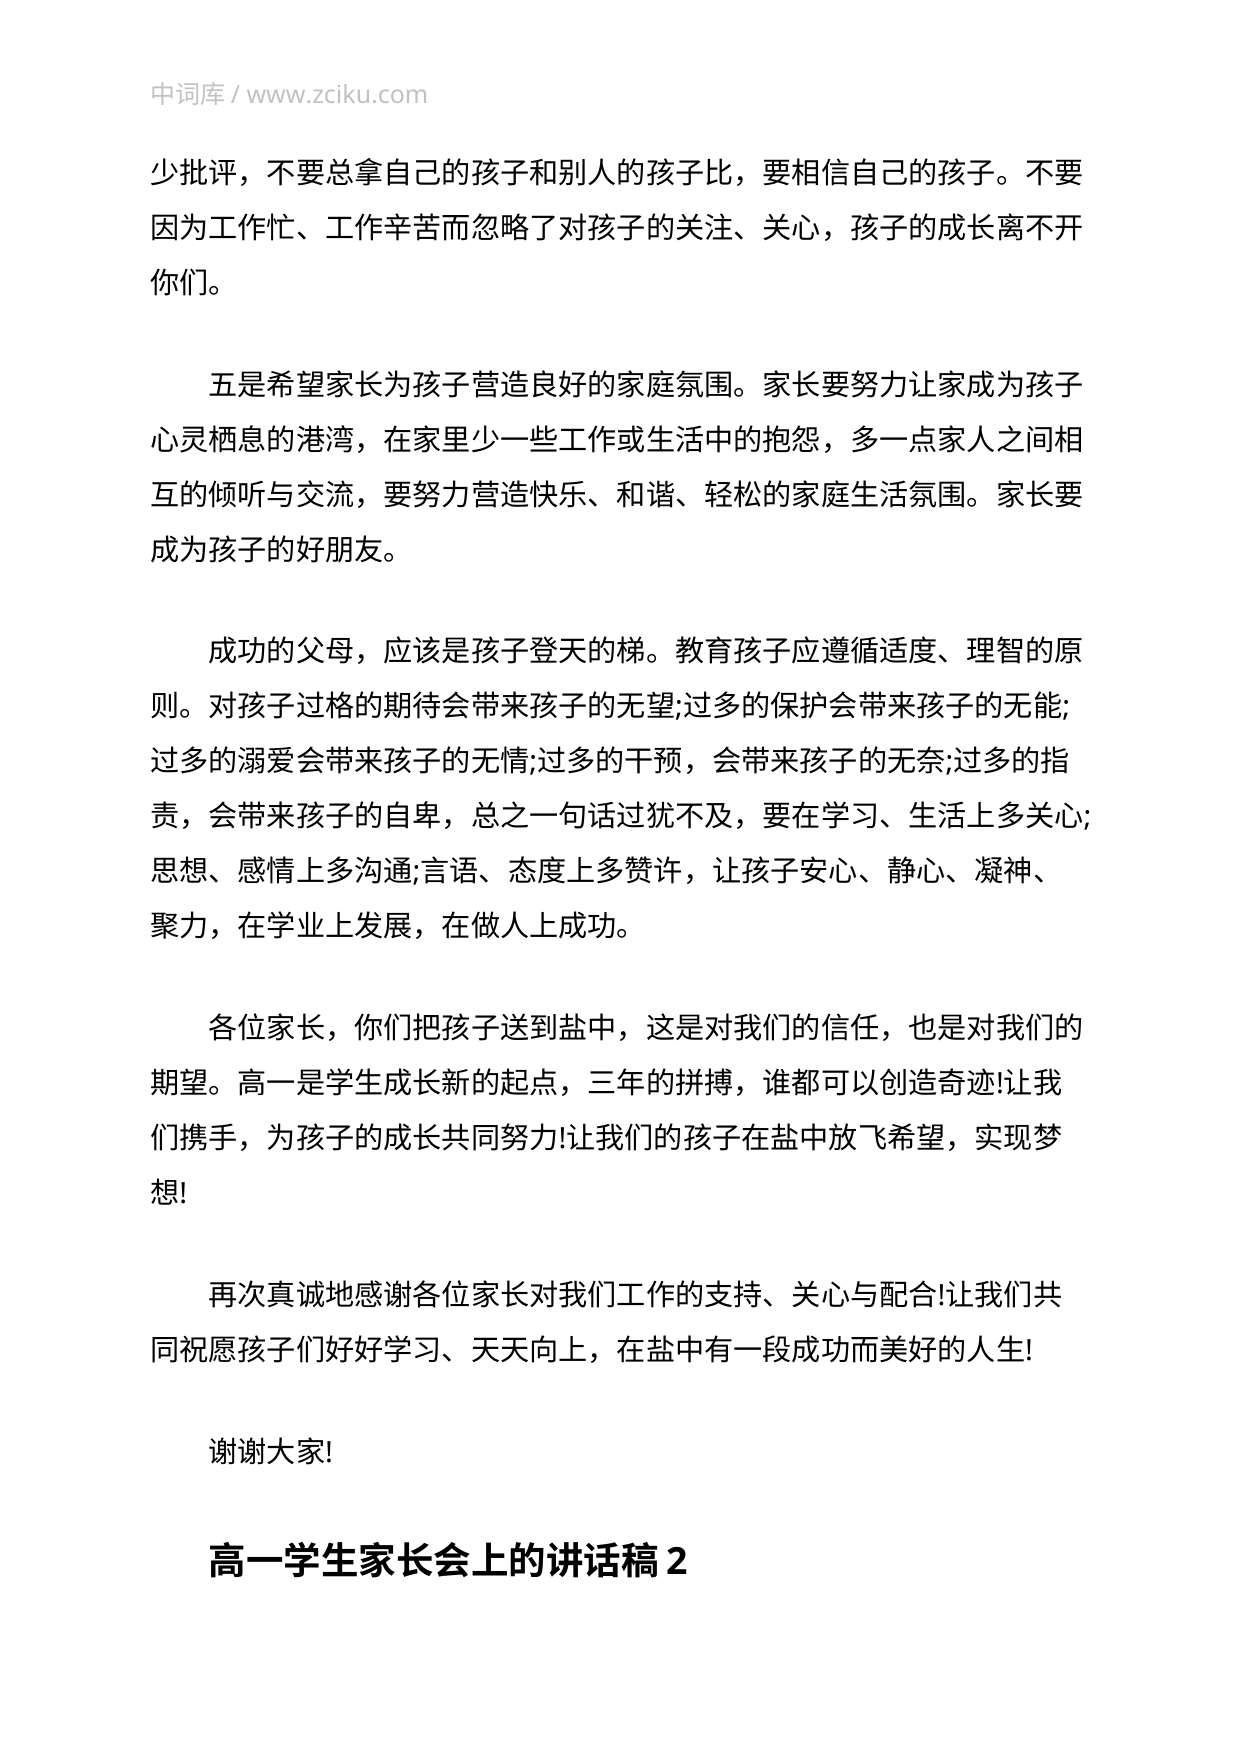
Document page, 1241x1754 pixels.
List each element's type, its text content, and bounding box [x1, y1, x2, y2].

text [150, 150, 1090, 302]
text 再次真诚地感谢各位家长对我们工作的支持、关心与配合!让我们共同祝愿孩子们好好学习、天天向上，在盐中有一段成功而美好的人生! [150, 1272, 1090, 1369]
text 谢谢大家! [150, 1428, 1090, 1471]
text 高一学生家长会上的讲话稿2 [150, 1531, 1090, 1585]
text 成功的父母，应该是孩子登天的梯。教育孩子应遵循适度、理智的原则。对孩子过格的期待会带来孩子的无望;过多的保护会带来孩子的无能;过多的溺爱会带来孩子的无情;过多的干预，会带来孩子的无奈;过多的指责，会带来孩子的自卑，总之一句话过犹不及，要在学习、生活上多关心;思想、感情上多沟通;言语、态度上多赞许，让孩子安心、静心、凝神、聚力，在学业上发展，在做人上成功。 [150, 628, 1090, 945]
text 五是希望家长为孩子营造良好的家庭氛围。家长要努力让家成为孩子心灵栖息的港湾，在家里少一些工作或生活中的抱怨，多一点家人之间相互的倾听与交流，要努力营造快乐、和谐、轻松的家庭生活氛围。家长要成为孩子的好朋友。 [150, 362, 1090, 568]
text 各位家长，你们把孩子送到盐中，这是对我们的信任，也是对我们的期望。高一是学生成长新的起点，三年的拼搏，谁都可以创造奇迹!让我们携手，为孩子的成长共同努力!让我们的孩子在盐中放飞希望，实现梦想! [150, 1005, 1090, 1212]
